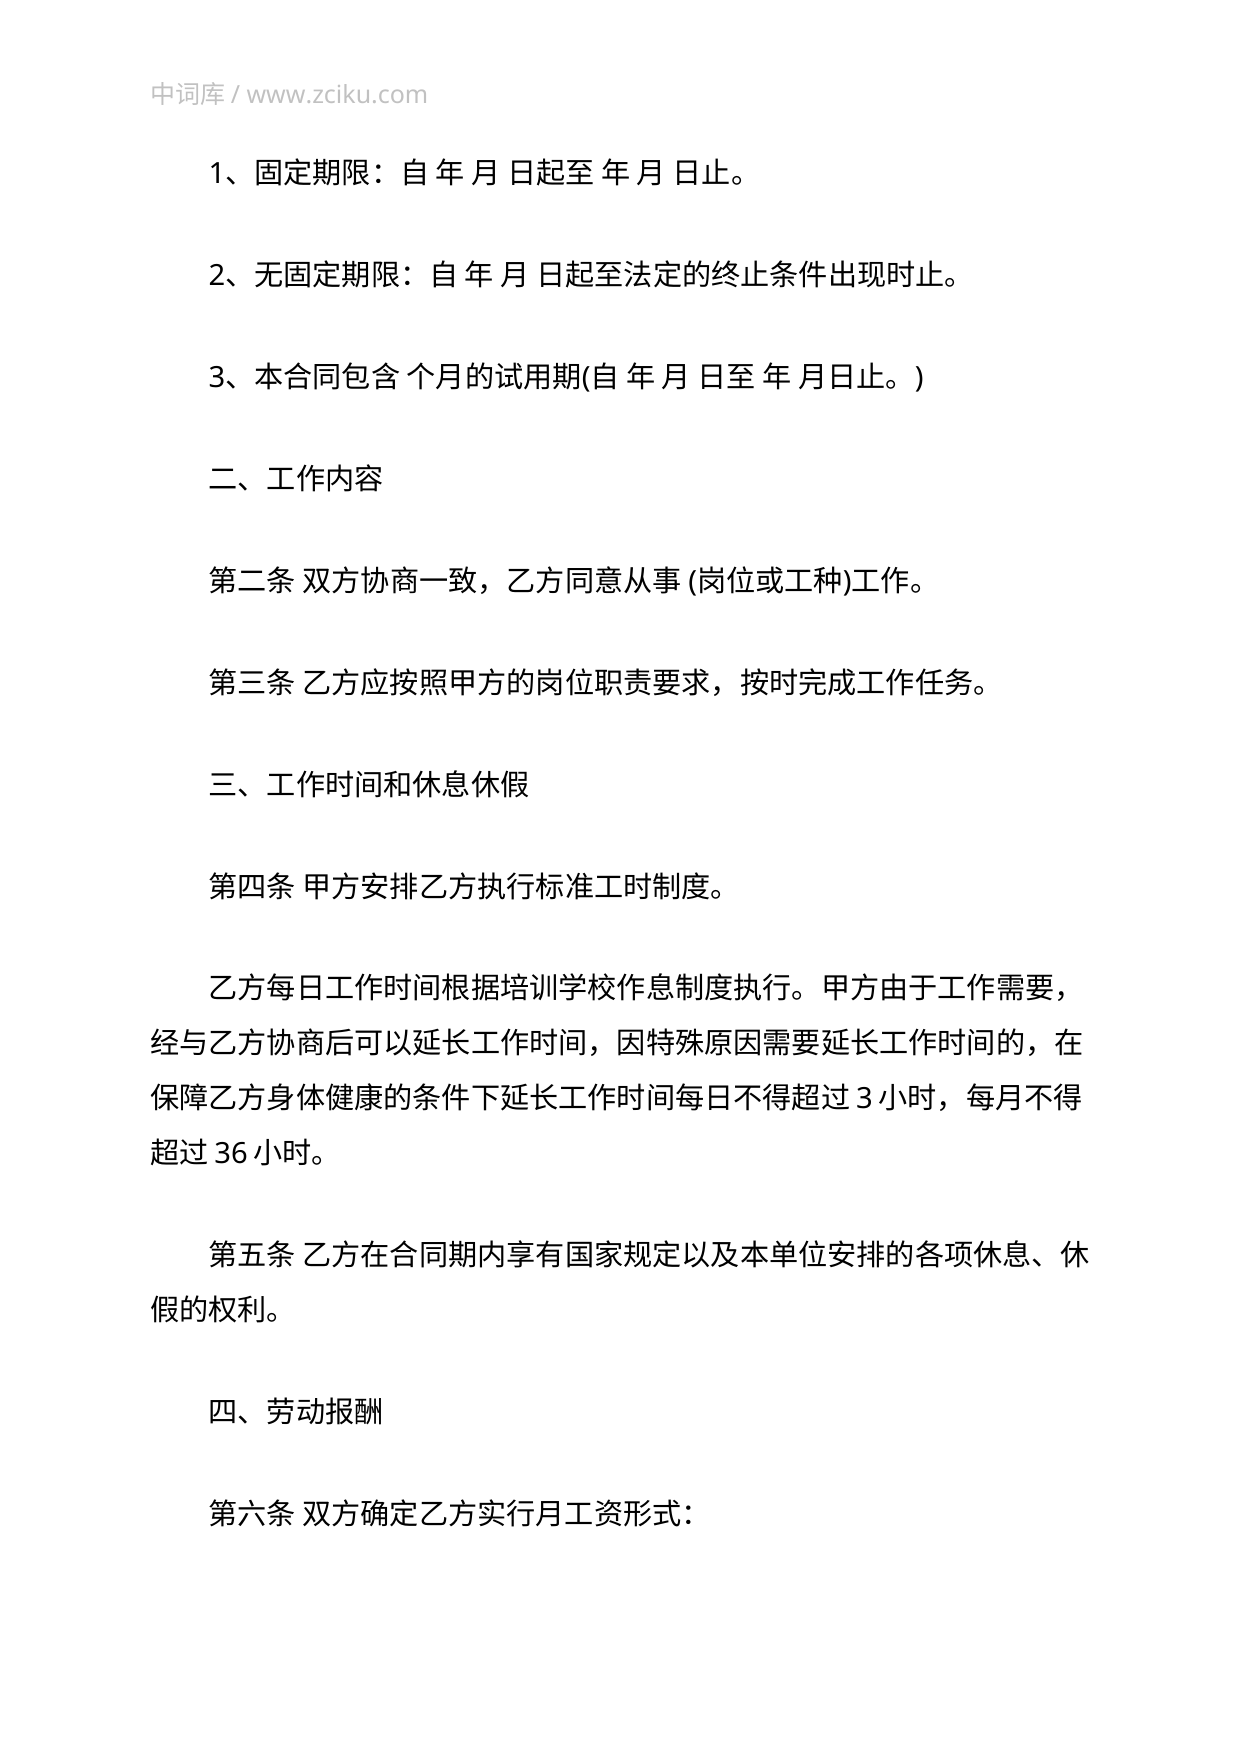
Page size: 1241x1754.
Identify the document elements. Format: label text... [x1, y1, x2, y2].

text 第四条 甲方安排乙方执行标准工时制度。 [150, 863, 1090, 906]
text 第五条 乙方在合同期内享有国家规定以及本单位安排的各项休息、休假的权利。 [150, 1232, 1090, 1329]
text 二、工作内容 [150, 456, 1090, 498]
text 2、无固定期限：自 年 月 日起至法定的终止条件出现时止。 [150, 252, 1090, 294]
text 第三条 乙方应按照甲方的岗位职责要求，按时完成工作任务。 [150, 660, 1090, 702]
text 乙方每日工作时间根据培训学校作息制度执行。甲方由于工作需要，经与乙方协商后可以延长工作时间，因特殊原因需要延长工作时间的，在保障乙方身体健康的条件下延长工作时间每日不得超过3小时，每月不得超过36小时。 [150, 965, 1090, 1172]
text 第六条 双方确定乙方实行月工资形式： [150, 1490, 1090, 1532]
text 三、工作时间和休息休假 [150, 761, 1090, 804]
text 3、本合同包含 个月的试用期(自 年 月 日至 年 月日止。) [150, 354, 1090, 396]
text 四、劳动报酬 [150, 1388, 1090, 1431]
text 第二条 双方协商一致，乙方同意从事 (岗位或工种)工作。 [150, 558, 1090, 600]
text 1、固定期限：自 年 月 日起至 年 月 日止。 [150, 150, 1090, 192]
